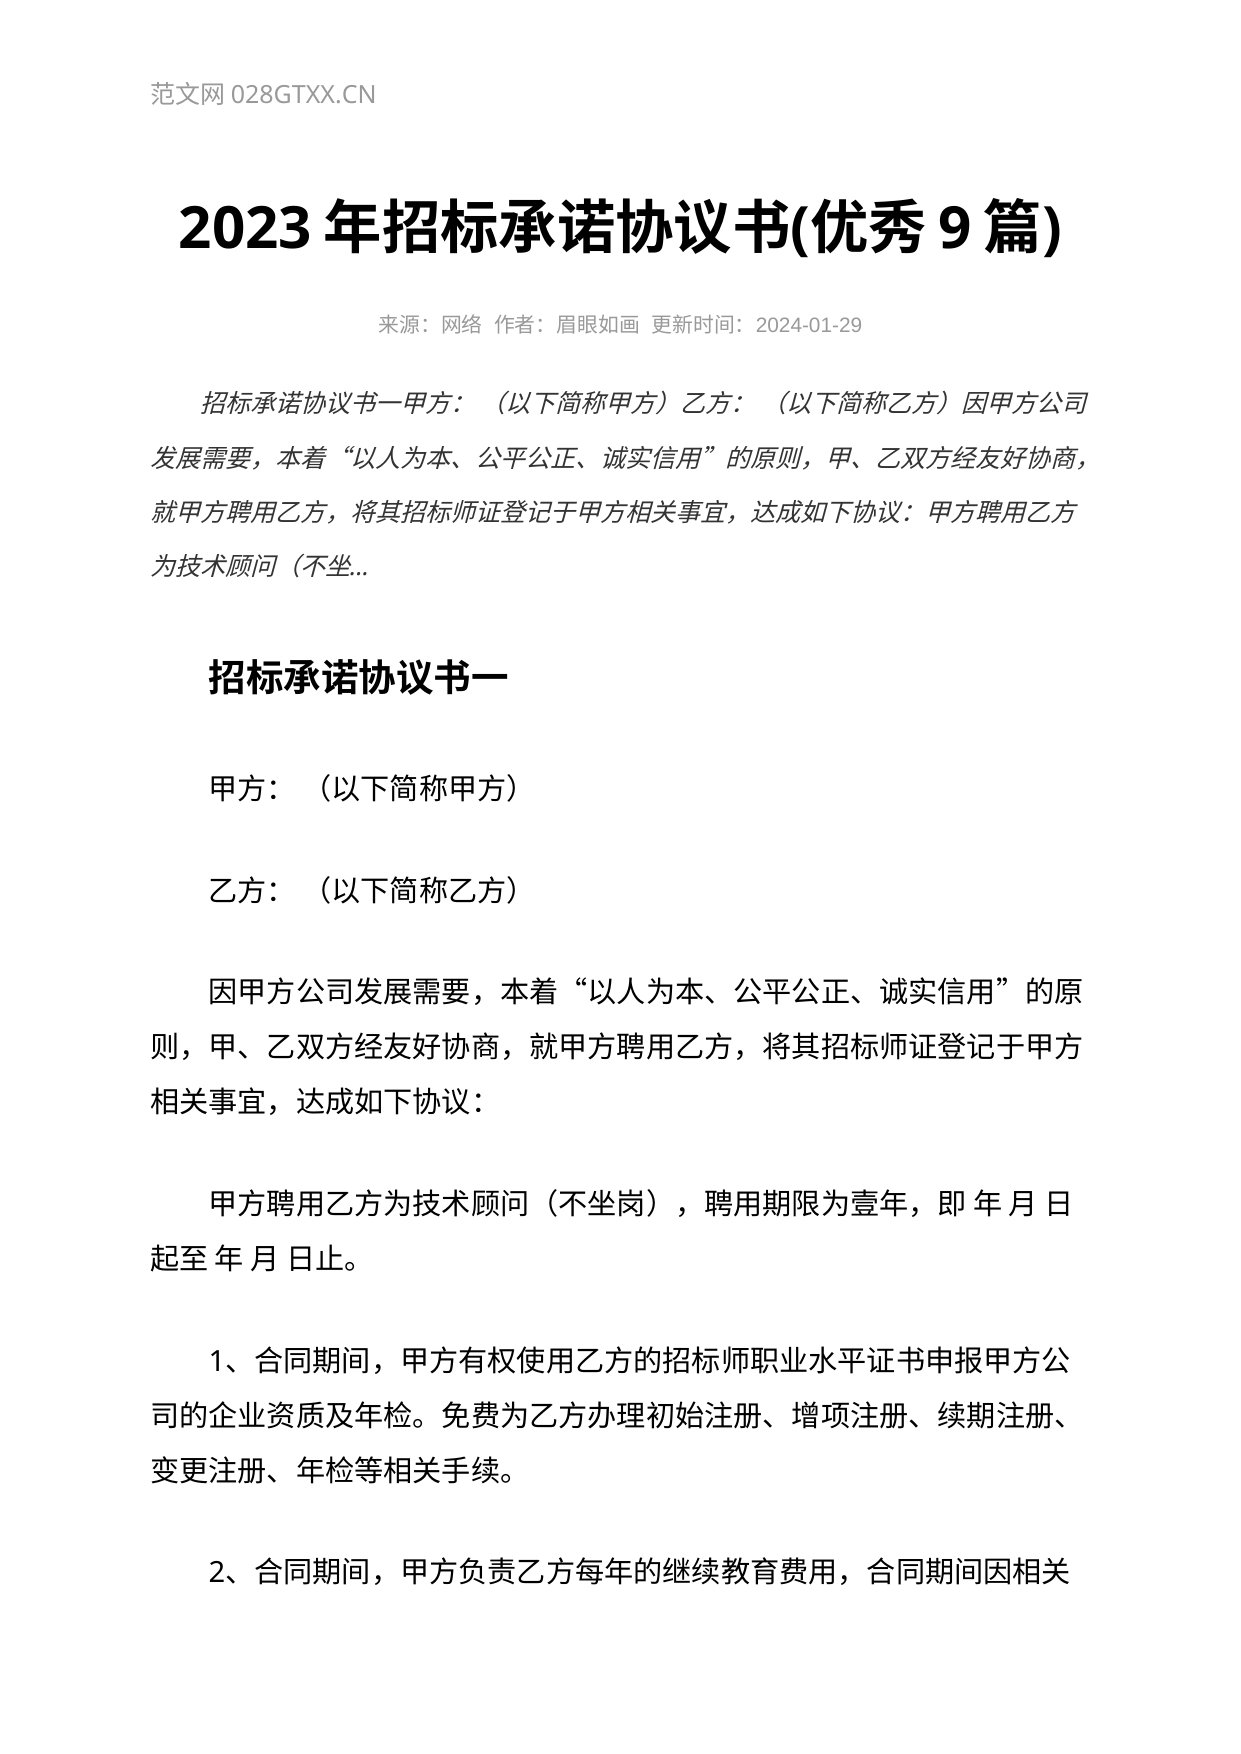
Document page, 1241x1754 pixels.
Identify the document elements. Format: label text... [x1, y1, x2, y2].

text 甲方： （以下简称甲方） [150, 766, 1090, 808]
text 来源：网络 作者：眉眼如画 更新时间：2024-01-29 [150, 313, 1090, 337]
text 因甲方公司发展需要，本着“以人为本、公平公正、诚实信用”的原则，甲、乙双方经友好协商，就甲方聘用乙方，将其招标师证登记于甲方相关事宜，达成如下协议： [150, 969, 1090, 1121]
text 1、合同期间，甲方有权使用乙方的招标师职业水平证书申报甲方公司的企业资质及年检。免费为乙方办理初始注册、增项注册、续期注册、变更注册、年检等相关手续。 [150, 1337, 1090, 1489]
subtitle 2023年招标承诺协议书(优秀9篇) [150, 181, 1090, 266]
text 招标承诺协议书一 [150, 648, 1090, 702]
text 乙方： （以下简称乙方） [150, 867, 1090, 909]
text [150, 1549, 1090, 1591]
text 招标承诺协议书一甲方： （以下简称甲方）乙方： （以下简称乙方）因甲方公司发展需要，本着“以人为本、公平公正、诚实信用”的原则，甲、乙双方经友好协商，就甲方聘用乙方，将其招标师证登记于甲方相关事宜，达成如下协议：甲方聘用乙方为技术顾问（不坐... [150, 384, 1090, 583]
text 甲方聘用乙方为技术顾问（不坐岗），聘用期限为壹年，即 年 月 日起至 年 月 日止。 [150, 1181, 1090, 1278]
